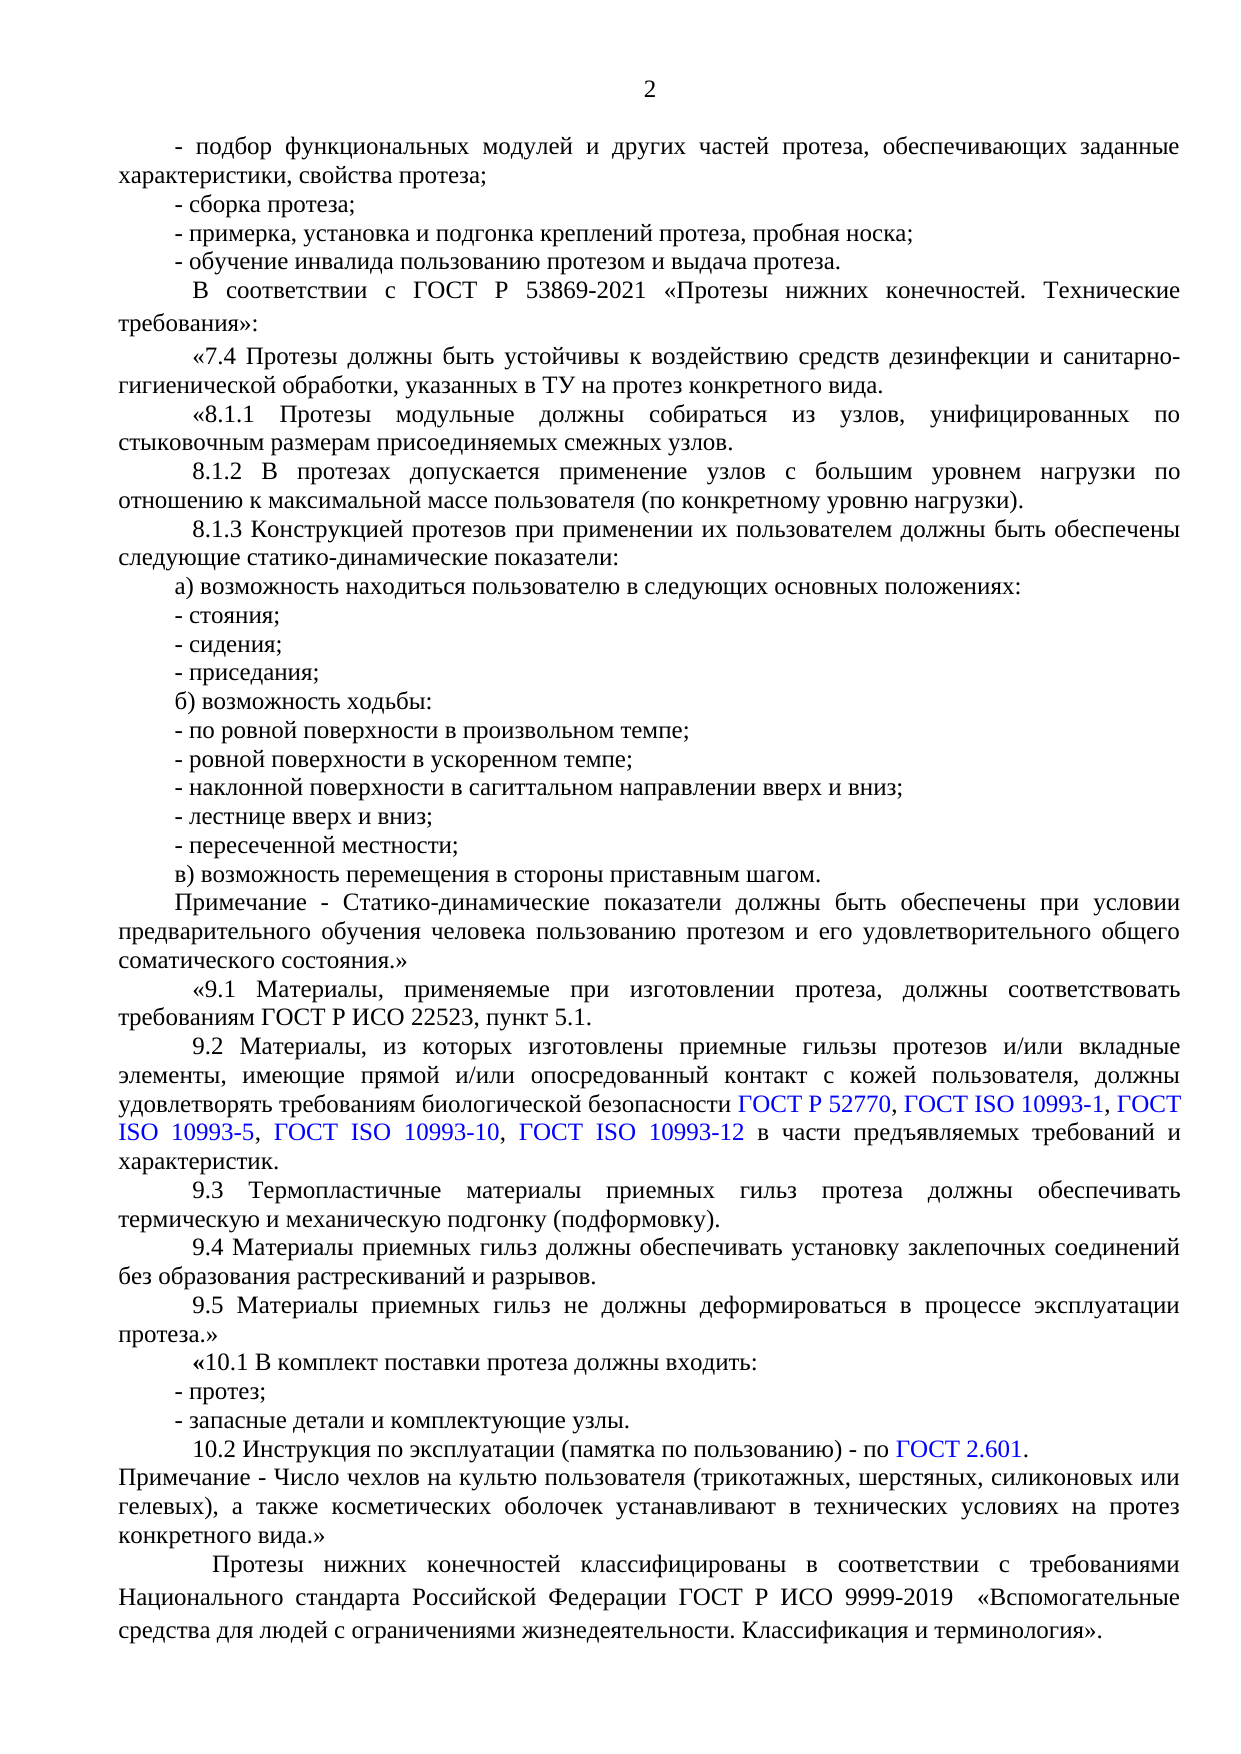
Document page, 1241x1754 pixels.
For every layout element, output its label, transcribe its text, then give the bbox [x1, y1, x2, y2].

text - обучение инвалида пользованию протезом и выдача протеза. [118, 246, 1181, 275]
text 9.3 Термопластичные материалы приемных гильз протеза должны обеспечивать термическую и механическую подгонку (подформовку). [118, 1175, 1181, 1232]
text а) возможность находиться пользователю в следующих основных положениях: [118, 571, 1181, 600]
text Примечание - Статико-динамические показатели должны быть обеспечены при условии предварительного обучения человека пользованию протезом и его удовлетворительного общего соматического состояния.» [118, 887, 1181, 974]
text 9.5 Материалы приемных гильз не должны деформироваться в процессе эксплуатации протеза.» [118, 1290, 1181, 1347]
text 9.2 Материалы, из которых изготовлены приемные гильзы протезов и/или вкладные элементы, имеющие прямой и/или опосредованный контакт с кожей пользователя, должны удовлетворять требованиям биологической безопасности ГОСТ Р 52770, ГОСТ ISO 10993-1, ГОСТ ISO 10993-5, ГОСТ ISO 10993-10, ГОСТ ISO 10993-12 в части предъявляемых требований и характеристик. [118, 1031, 1181, 1175]
text - по ровной поверхности в произвольном темпе; [118, 715, 1181, 744]
text - сборка протеза; [118, 189, 1181, 218]
text в) возможность перемещения в стороны приставным шагом. [118, 859, 1181, 887]
text 8.1.3 Конструкцией протезов при применении их пользователем должны быть обеспечены следующие статико-динамические показатели: [118, 514, 1181, 571]
text - примерка, установка и подгонка креплений протеза, пробная носка; [118, 218, 1181, 246]
text - пересеченной местности; [118, 830, 1181, 859]
text - протез; [118, 1376, 1181, 1405]
text - сидения; [118, 629, 1181, 657]
text «7.4 Протезы должны быть устойчивы к воздействию средств дезинфекции и санитарно-гигиенической обработки, указанных в ТУ на протез конкретного вида. [118, 341, 1181, 399]
text - стояния; [118, 600, 1181, 629]
text - запасные детали и комплектующие узлы. [118, 1405, 1181, 1434]
text «10.1 В комплект поставки протеза должны входить: [118, 1347, 1181, 1376]
text «8.1.1 Протезы модульные должны собираться из узлов, унифицированных по стыковочным размерам присоединяемых смежных узлов. [118, 399, 1181, 456]
text 8.1.2 В протезах допускается применение узлов с большим уровнем нагрузки по отношению к максимальной массе пользователя (по конкретному уровню нагрузки). [118, 456, 1181, 514]
text «9.1 Материалы, применяемые при изготовлении протеза, должны соответствовать требованиям ГОСТ Р ИСО 22523, пункт 5.1. [118, 974, 1181, 1031]
text - приседания; [118, 657, 1181, 686]
text В соответствии с ГОСТ Р 53869-2021 «Протезы нижних конечностей. Технические требования»: [118, 275, 1181, 337]
text б) возможность ходьбы: [118, 686, 1181, 715]
text 10.2 Инструкция по эксплуатации (памятка по пользованию) - по ГОСТ 2.601. [118, 1434, 1181, 1462]
text - наклонной поверхности в сагиттальном направлении вверх и вниз; [118, 772, 1181, 801]
text Протезы нижних конечностей классифицированы в соответствии с требованиями Национального стандарта Российской Федерации ГОСТ Р ИСО 9999-2019 «Вспомогательные средства для людей с ограничениями жизнедеятельности. Классификация и терминология». [118, 1549, 1181, 1643]
text 9.4 Материалы приемных гильз должны обеспечивать установку заклепочных соединений без образования растрескиваний и разрывов. [118, 1232, 1181, 1290]
text Примечание - Число чехлов на культю пользователя (трикотажных, шерстяных, силиконовых или гелевых), а также косметических оболочек устанавливают в технических условиях на протез конкретного вида.» [118, 1462, 1181, 1549]
text - лестнице вверх и вниз; [118, 801, 1181, 830]
text - подбор функциональных модулей и других частей протеза, обеспечивающих заданные характеристики, свойства протеза; [118, 131, 1181, 189]
text - ровной поверхности в ускоренном темпе; [118, 744, 1181, 772]
